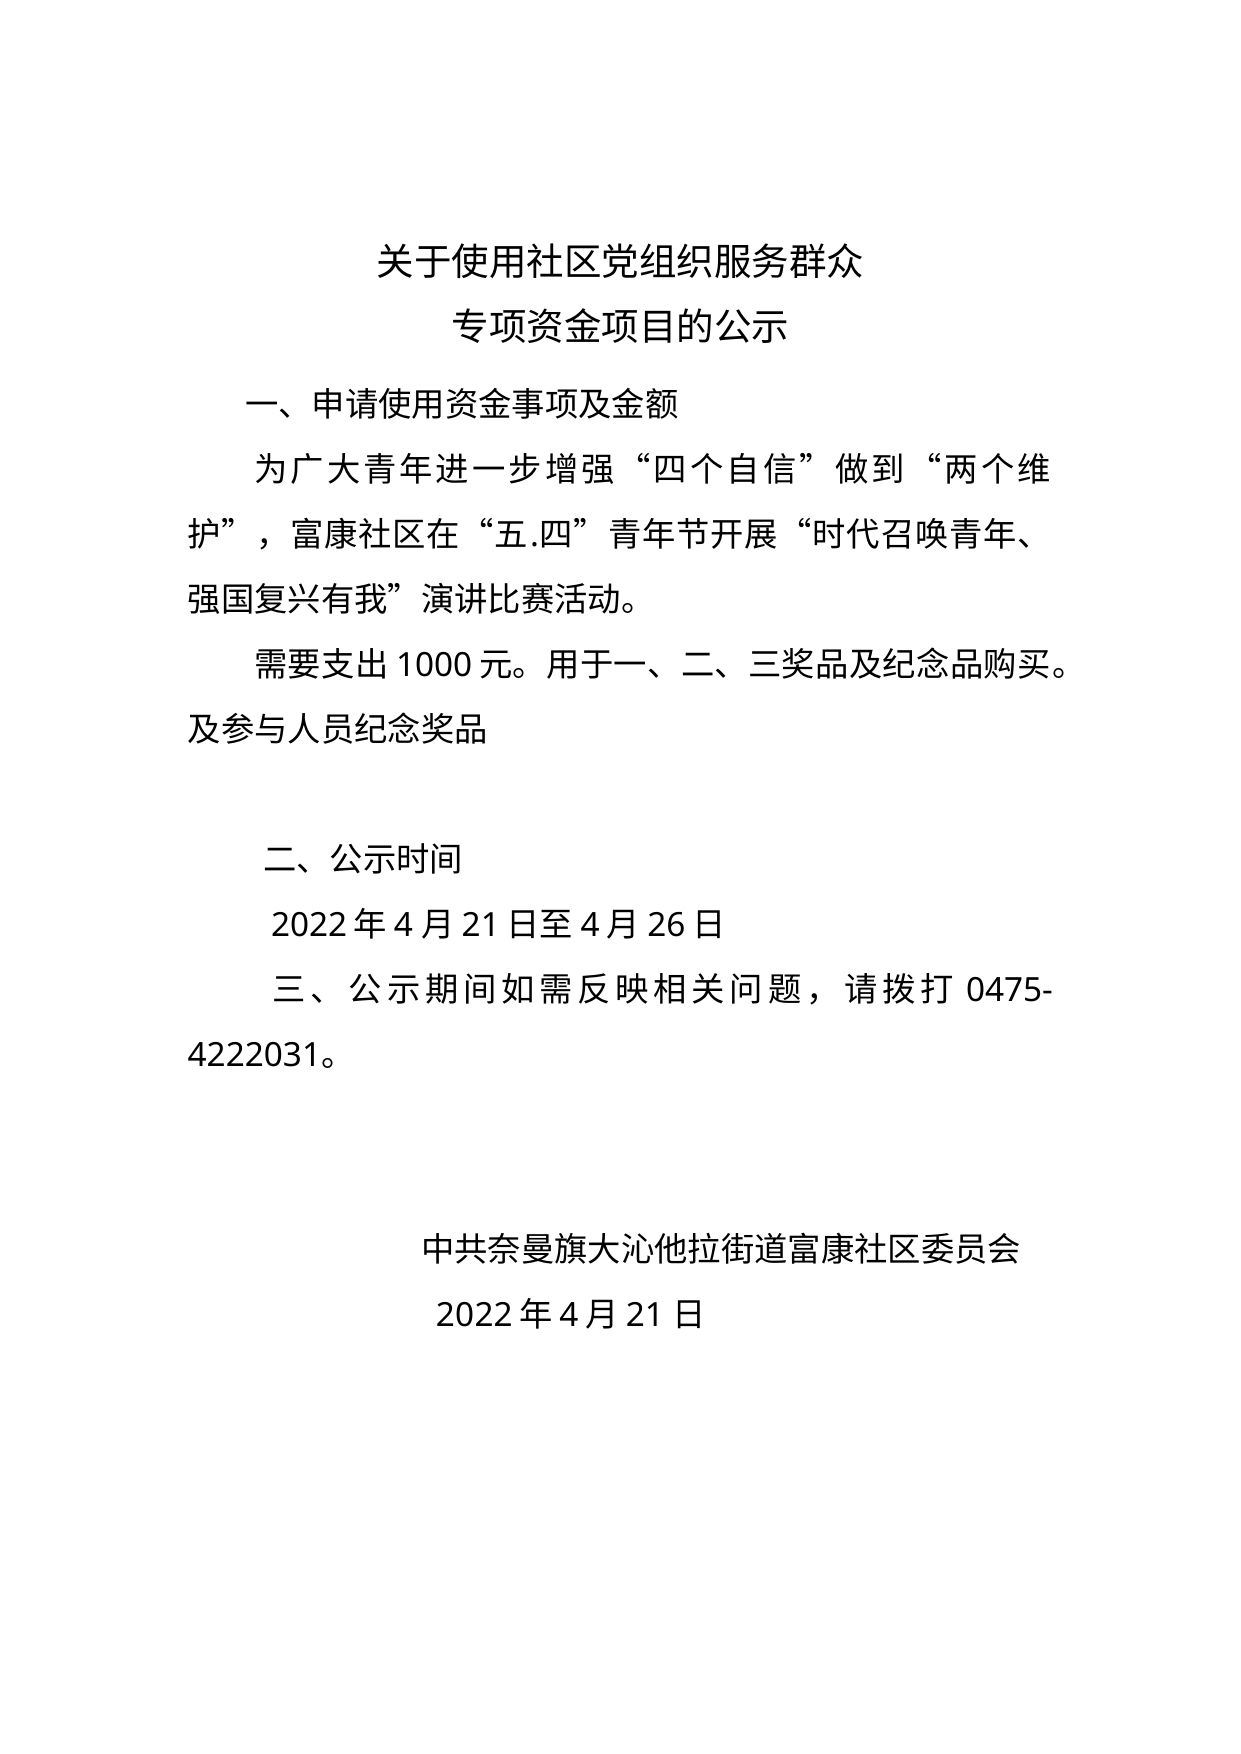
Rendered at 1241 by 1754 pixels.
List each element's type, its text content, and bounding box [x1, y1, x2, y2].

text 为广大青年进一步增强“四个自信”做到“两个维护”，富康社区在“五.四”青年节开展“时代召唤青年、强国复兴有我”演讲比赛活动。 [187, 434, 1053, 629]
text 三、公示期间如需反映相关问题，请拨打0475-4222031。 [187, 954, 1053, 1084]
text 中共奈曼旗大沁他拉街道富康社区委员会 [187, 1214, 1053, 1279]
text 2022年4 月21日至 4月 26日 [187, 889, 1053, 954]
text 二、公示时间 [187, 824, 1053, 889]
text 专项资金项目的公示 [187, 292, 1053, 357]
text 需要支出1000元。用于一、二、三奖品及纪念品购买。及参与人员纪念奖品 [187, 629, 1053, 759]
text 关于使用社区党组织服务群众 [187, 227, 1053, 292]
text 2022年4月 21 日 [187, 1279, 1053, 1344]
text 一、申请使用资金事项及金额 [187, 369, 1053, 434]
